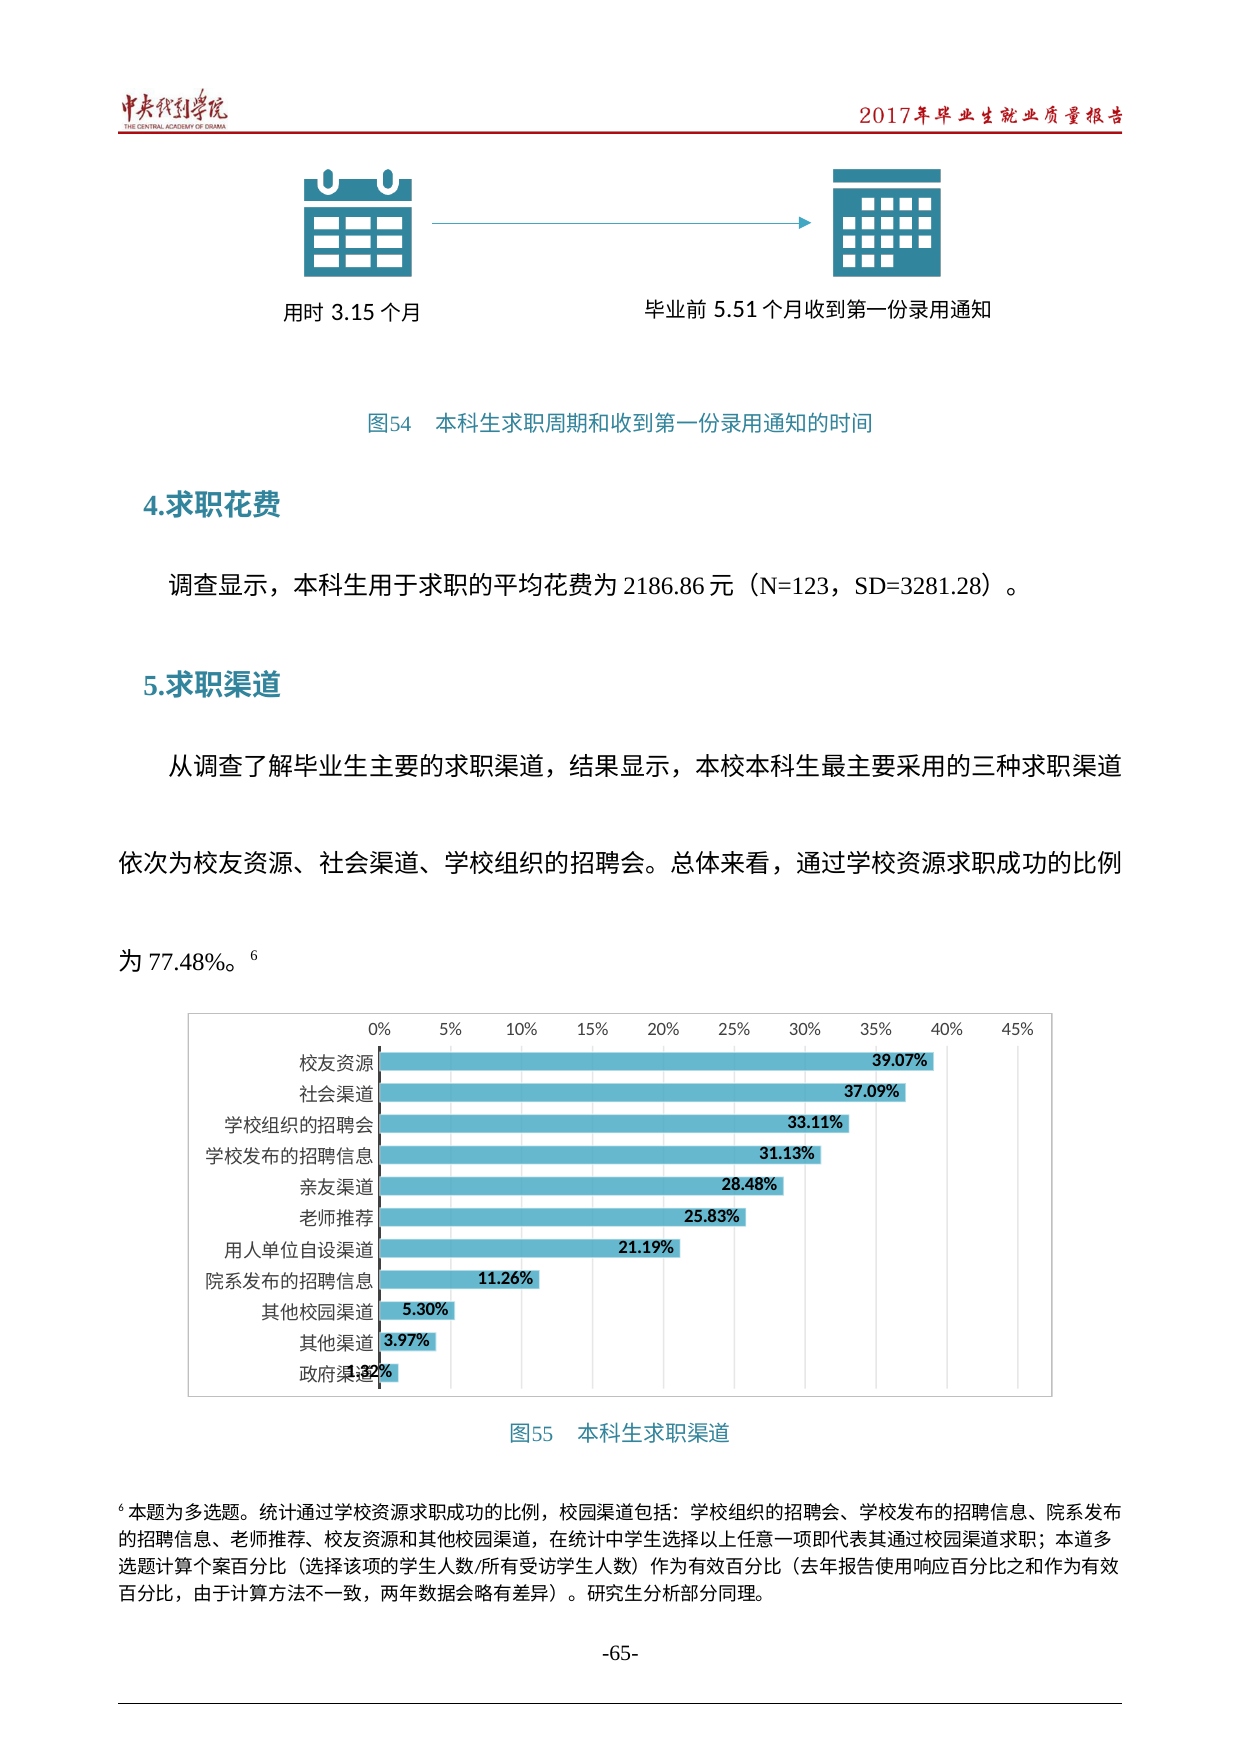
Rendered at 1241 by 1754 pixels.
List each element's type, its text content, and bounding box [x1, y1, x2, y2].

text 本科生求职周期和收到第一份录用通知的时间 [118, 406, 1122, 437]
text 4.求职花费 [143, 470, 1122, 535]
text 调查显示，本科生用于求职的平均花费为2186.86元（N=123，SD=3281.28）。 [118, 551, 1122, 616]
picture [282, 147, 433, 298]
picture [811, 147, 962, 298]
text 5.求职渠道 [143, 651, 1122, 716]
picture [118, 88, 1123, 134]
text 本科生求职渠道 [118, 1416, 1122, 1448]
text 从调查了解毕业生主要的求职渠道，结果显示，本校本科生最主要采用的三种求职渠道依次为校友资源、社会渠道、学校组织的招聘会。总体来看，通过学校资源求职成功的比例为77.48%。 [118, 732, 1122, 992]
